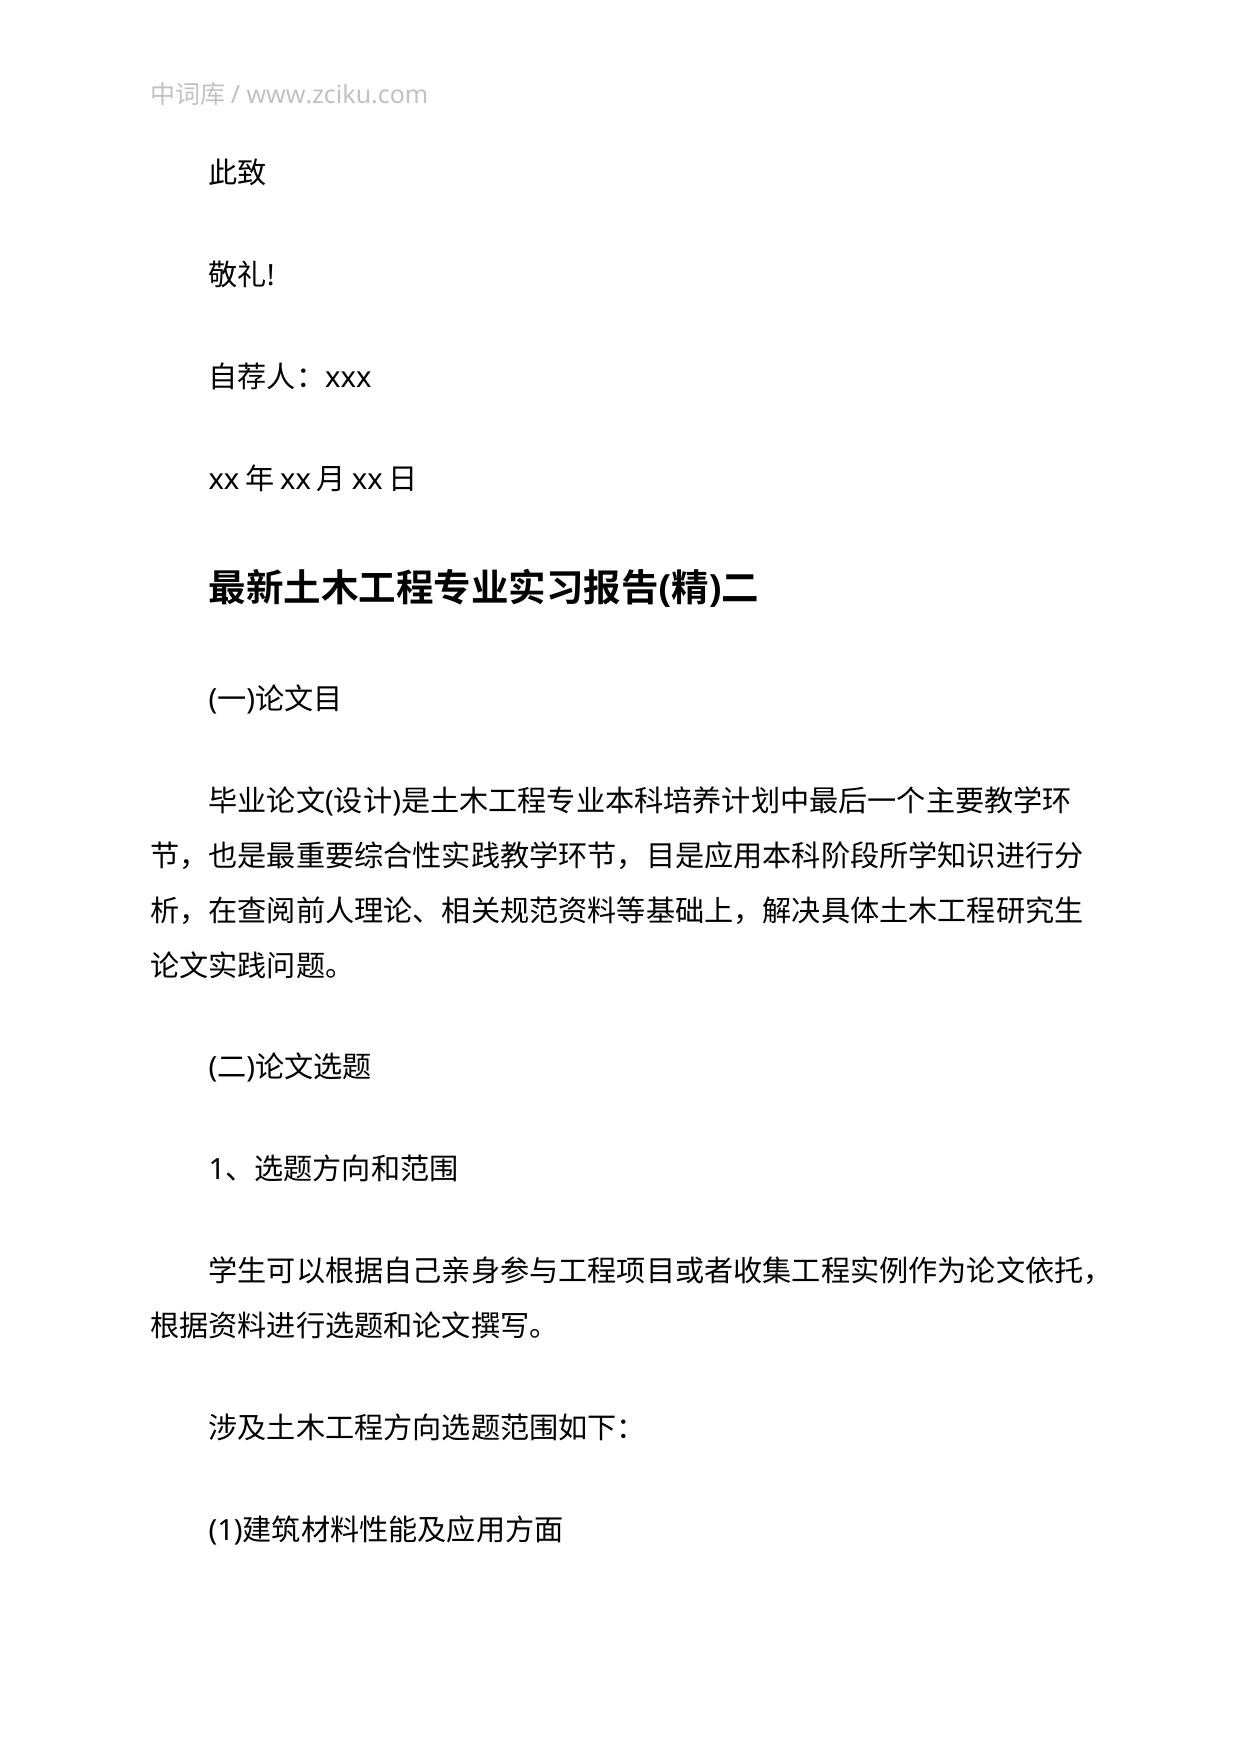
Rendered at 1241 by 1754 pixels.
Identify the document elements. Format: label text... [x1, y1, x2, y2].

text 涉及土木工程方向选题范围如下： [150, 1404, 1090, 1447]
text (二)论文选题 [150, 1044, 1090, 1086]
text 自荐人：xxx [150, 354, 1090, 396]
text 敬礼! [150, 252, 1090, 294]
text 最新土木工程专业实习报告(精)二 [150, 558, 1090, 612]
text xx年xx月xx日 [150, 456, 1090, 498]
text 学生可以根据自己亲身参与工程项目或者收集工程实例作为论文依托，根据资料进行选题和论文撰写。 [150, 1248, 1090, 1345]
text (一)论文目 [150, 675, 1090, 718]
text 毕业论文(设计)是土木工程专业本科培养计划中最后一个主要教学环节，也是最重要综合性实践教学环节，目是应用本科阶段所学知识进行分析，在查阅前人理论、相关规范资料等基础上，解决具体土木工程研究生论文实践问题。 [150, 777, 1090, 984]
text 此致 [150, 150, 1090, 192]
text (1)建筑材料性能及应用方面 [150, 1506, 1090, 1549]
text 1、选题方向和范围 [150, 1146, 1090, 1188]
